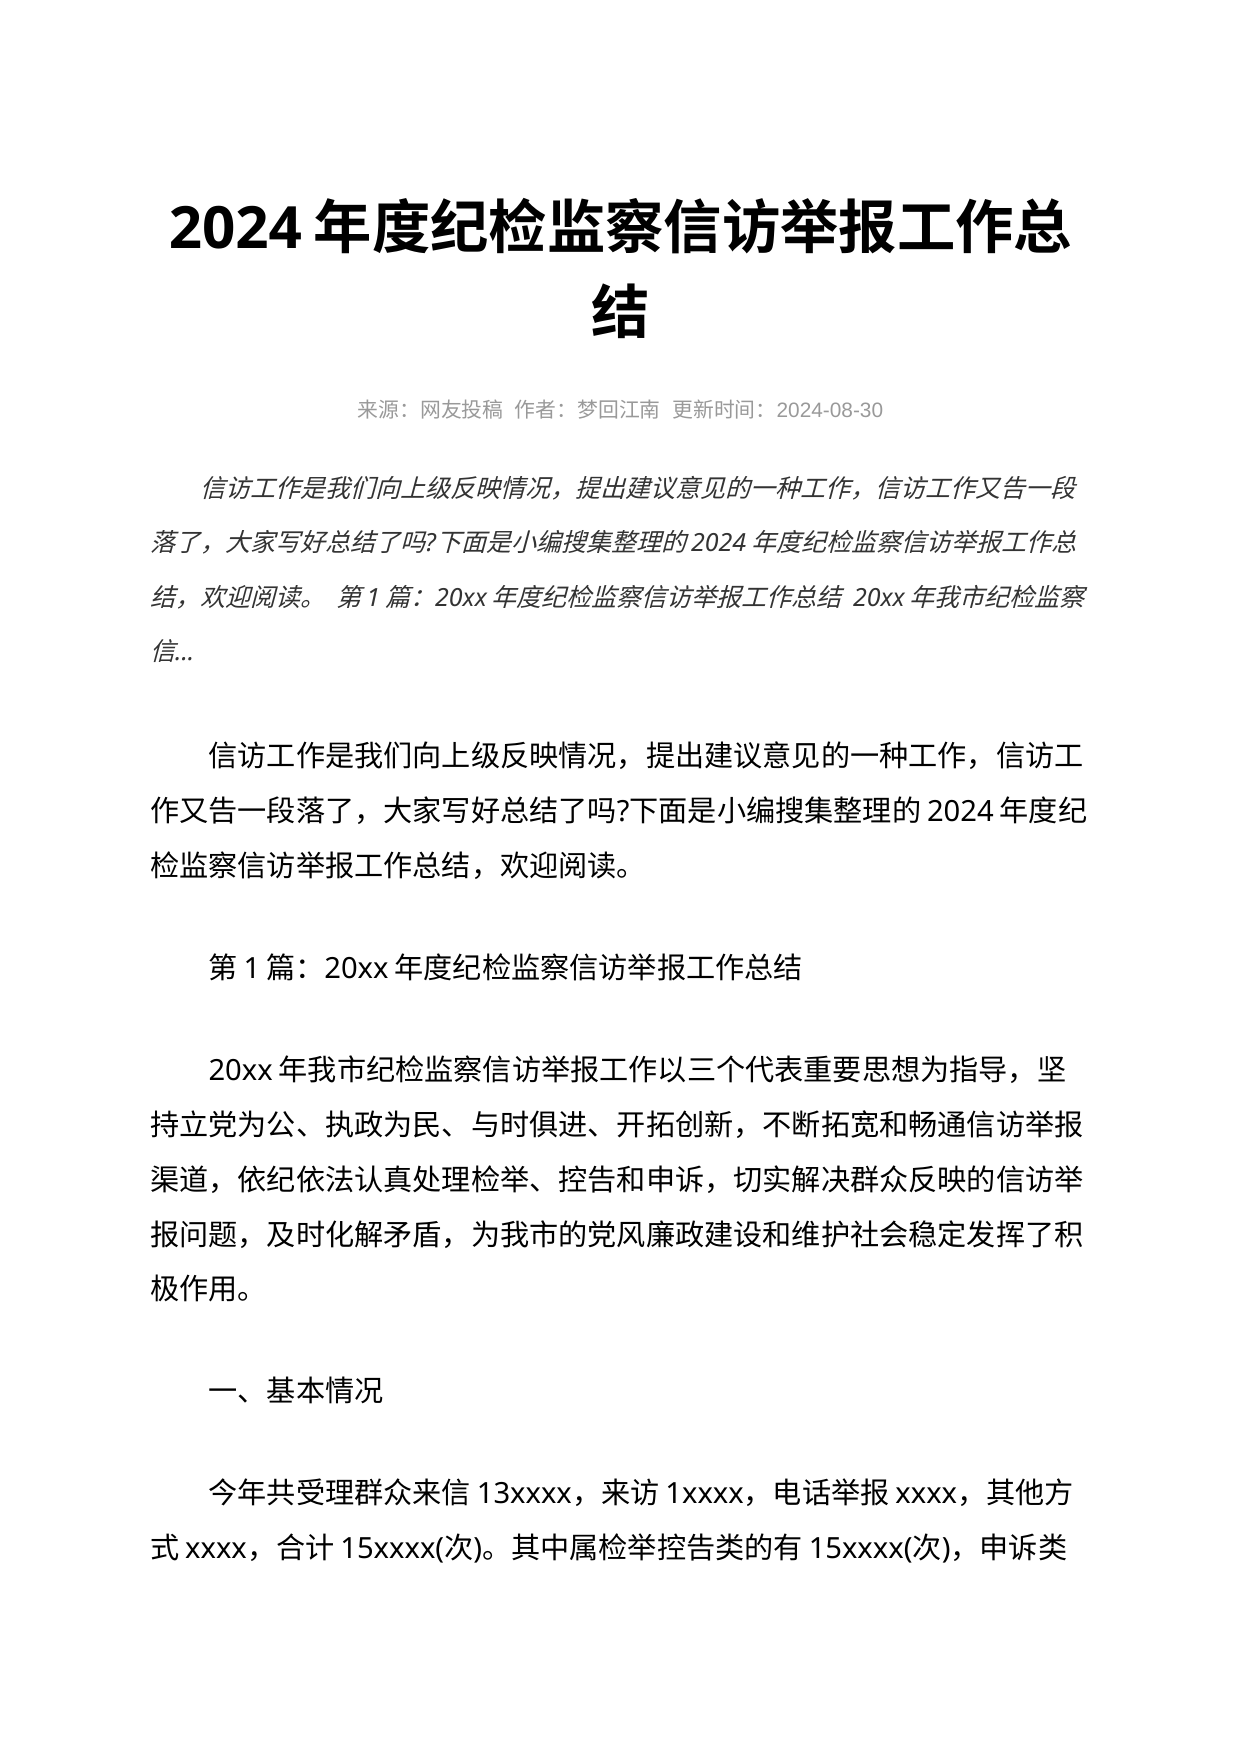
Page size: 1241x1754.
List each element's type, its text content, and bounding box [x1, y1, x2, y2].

text 来源：网友投稿 作者：梦回江南 更新时间：2024-08-30 [150, 397, 1090, 421]
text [150, 1469, 1090, 1567]
text 20xx年我市纪检监察信访举报工作以三个代表重要思想为指导，坚持立党为公、执政为民、与时俱进、开拓创新，不断拓宽和畅通信访举报渠道，依纪依法认真处理检举、控告和申诉，切实解决群众反映的信访举报问题，及时化解矛盾，为我市的党风廉政建设和维护社会稳定发挥了积极作用。 [150, 1046, 1090, 1308]
text 信访工作是我们向上级反映情况，提出建议意见的一种工作，信访工作又告一段落了，大家写好总结了吗?下面是小编搜集整理的2024年度纪检监察信访举报工作总结，欢迎阅读。 第1篇：20xx年度纪检监察信访举报工作总结 20xx年我市纪检监察信... [150, 468, 1090, 668]
subtitle 2024年度纪检监察信访举报工作总结 [150, 181, 1090, 351]
text 信访工作是我们向上级反映情况，提出建议意见的一种工作，信访工作又告一段落了，大家写好总结了吗?下面是小编搜集整理的2024年度纪检监察信访举报工作总结，欢迎阅读。 [150, 733, 1090, 885]
text 第1篇：20xx年度纪检监察信访举报工作总结 [150, 944, 1090, 987]
text 一、基本情况 [150, 1368, 1090, 1410]
